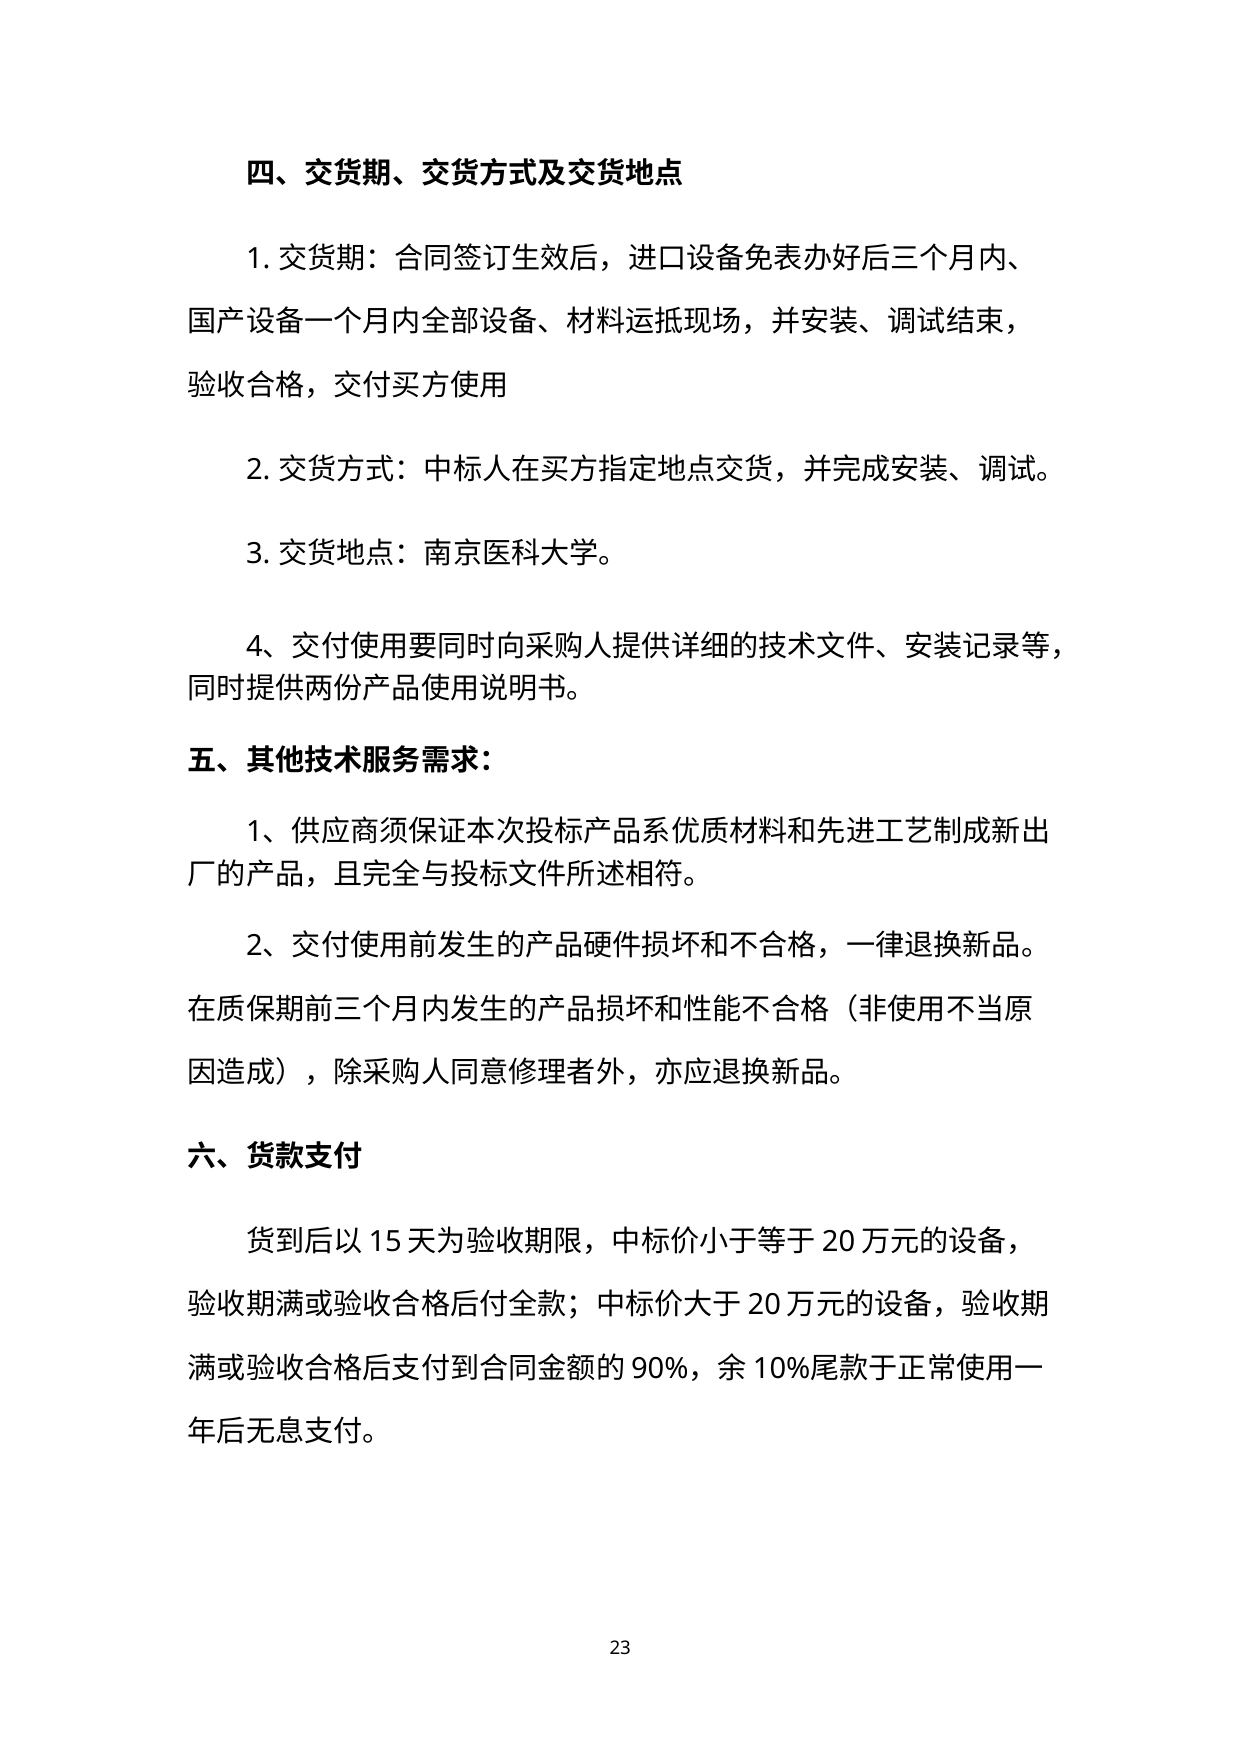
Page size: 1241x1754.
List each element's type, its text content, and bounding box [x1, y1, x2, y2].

text 五、其他技术服务需求： [187, 736, 1053, 779]
text 2. 交货方式：中标人在买方指定地点交货，并完成安装、调试。 [187, 446, 1053, 488]
subtitle 货到后以15天为验收期限，中标价小于等于20万元的设备，验收期满或验收合格后付全款；中标价大于20万元的设备，验收期满或验收合格后支付到合同金额的90%，余10%尾款于正常使用一年后无息支付。 [187, 1217, 1053, 1450]
text 六、货款支付 [187, 1133, 1053, 1175]
text 3. 交货地点：南京医科大学。 [187, 530, 1053, 572]
text 1. 交货期：合同签订生效后，进口设备免表办好后三个月内、国产设备一个月内全部设备、材料运抵现场，并安装、调试结束，验收合格，交付买方使用 [187, 234, 1053, 403]
text 四、交货期、交货方式及交货地点 [246, 150, 1053, 192]
text 1、供应商须保证本次投标产品系优质材料和先进工艺制成新出厂的产品，且完全与投标文件所述相符。 [187, 808, 1053, 893]
text 4、交付使用要同时向采购人提供详细的技术文件、安装记录等，同时提供两份产品使用说明书。 [187, 623, 1053, 707]
text 2、交付使用前发生的产品硬件损坏和不合格，一律退换新品。在质保期前三个月内发生的产品损坏和性能不合格（非使用不当原因造成），除采购人同意修理者外，亦应退换新品。 [187, 922, 1053, 1091]
